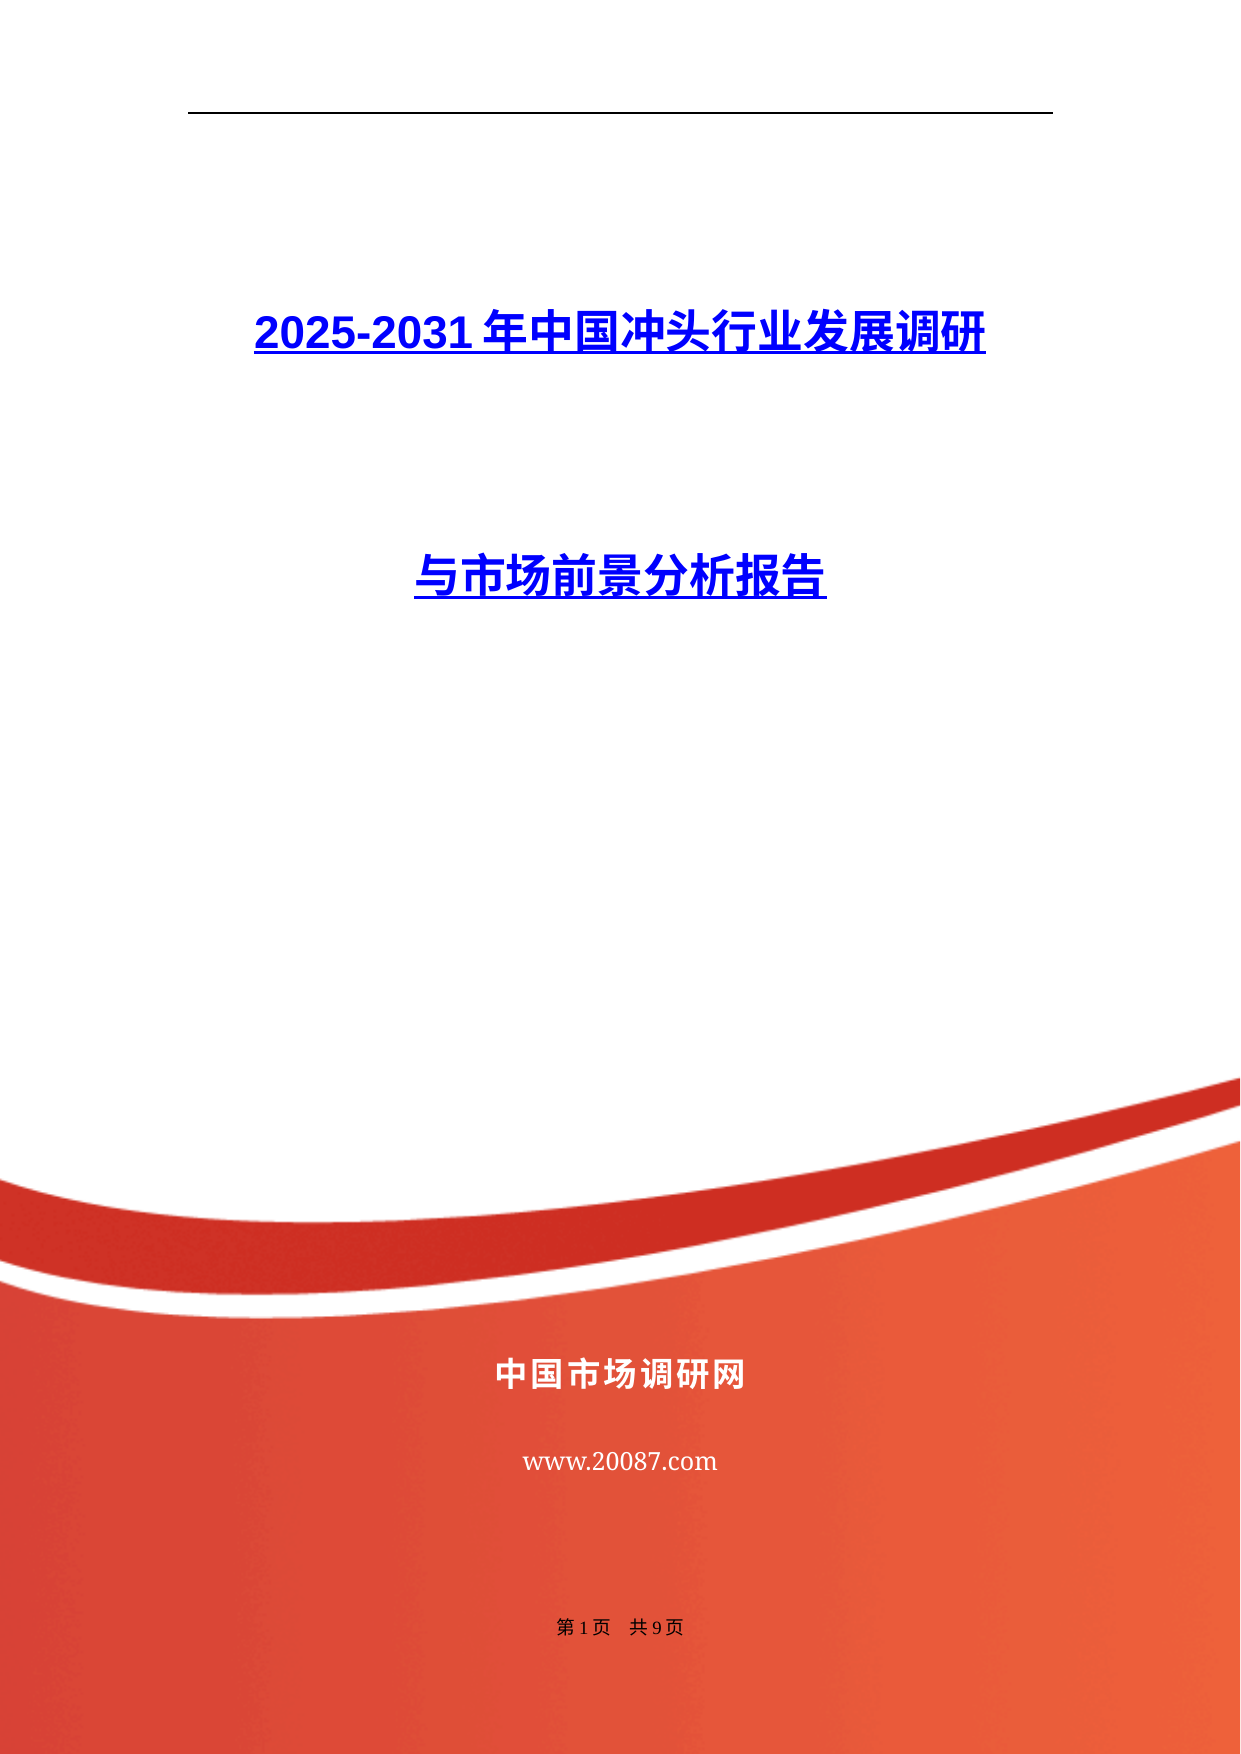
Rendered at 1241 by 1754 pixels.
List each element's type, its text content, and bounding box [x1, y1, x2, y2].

subtitle 中国市场调研网 [187, 1339, 1053, 1404]
text www.20087.com [187, 1428, 1053, 1493]
picture [0, 1006, 1241, 1754]
table_header 2025-2031年中国冲头行业发展调研与市场前景分析报告 [188, 207, 1053, 773]
